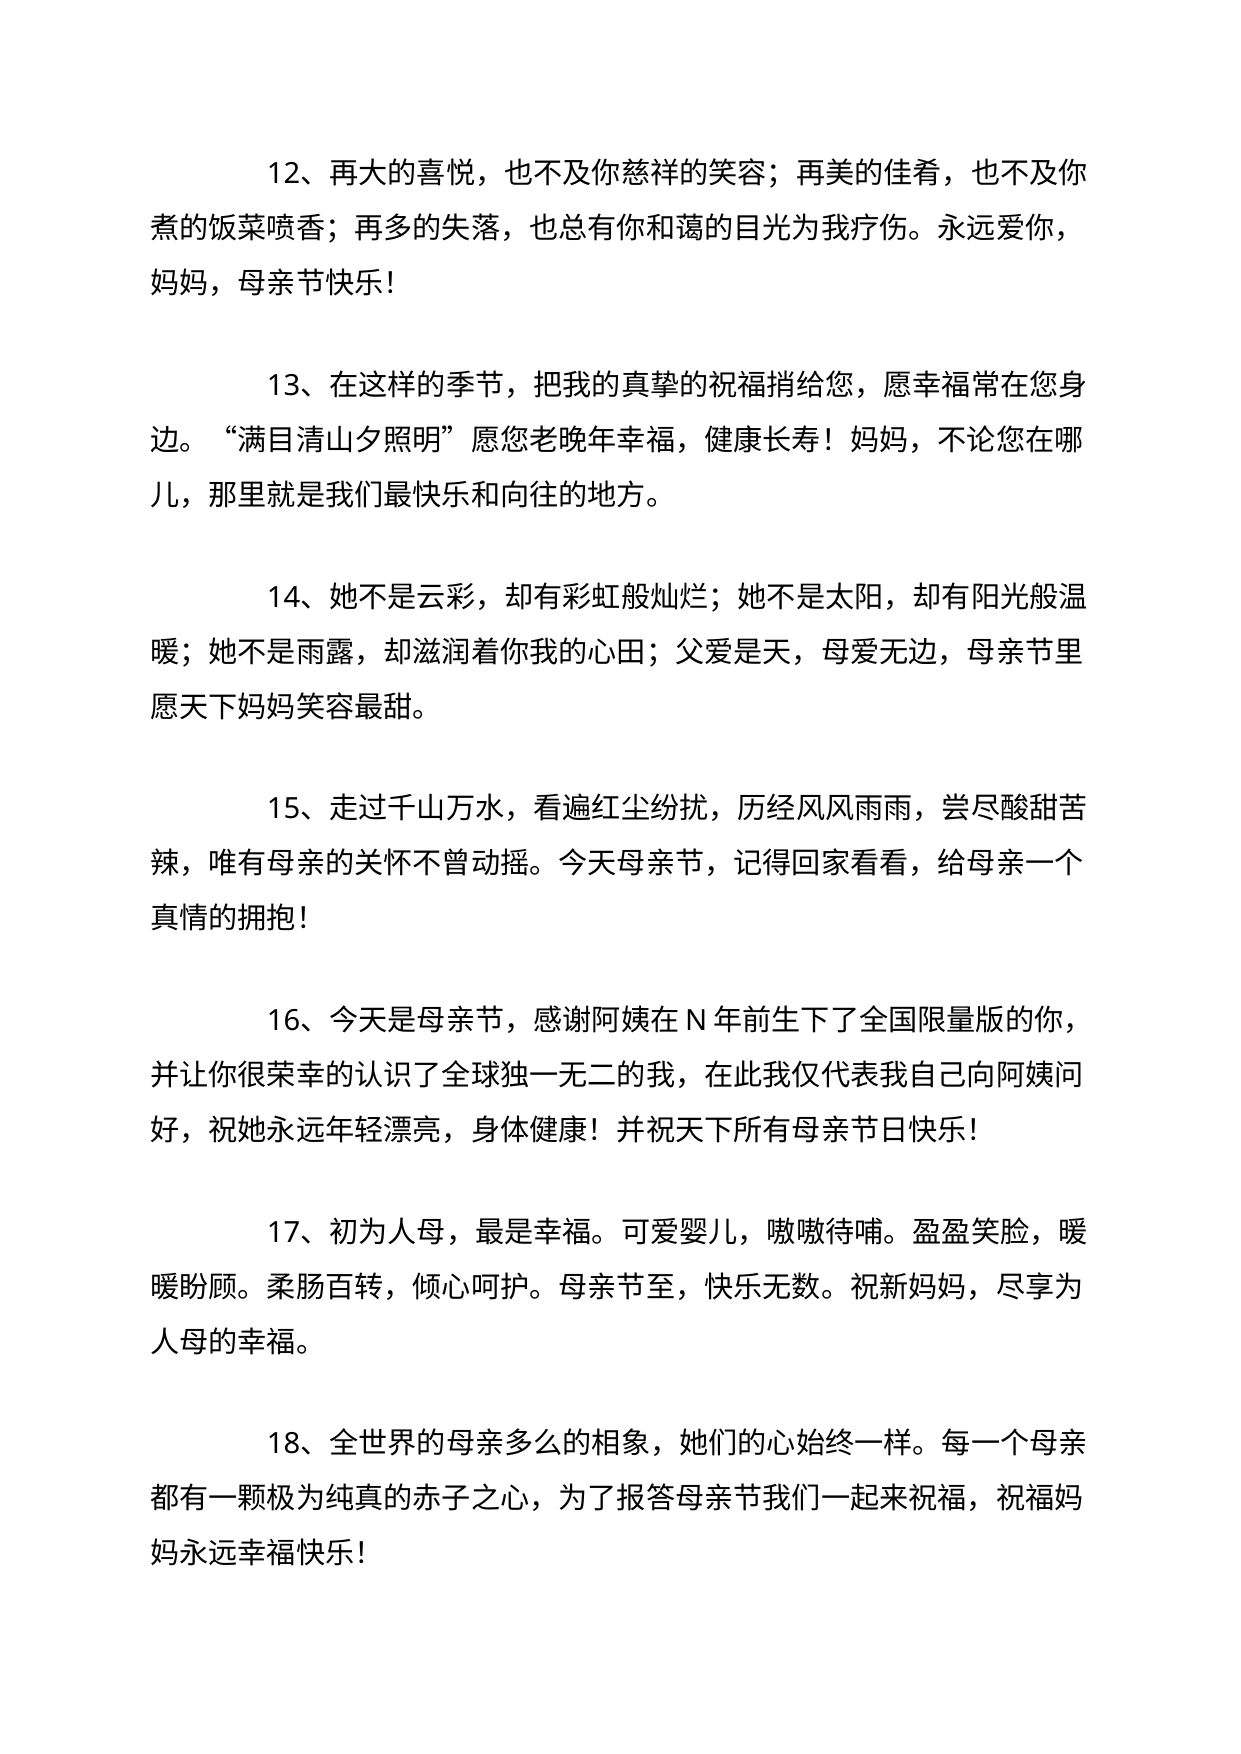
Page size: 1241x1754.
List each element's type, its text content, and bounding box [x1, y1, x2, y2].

text 18、全世界的母亲多么的相象，她们的心始终一样。每一个母亲都有一颗极为纯真的赤子之心，为了报答母亲节我们一起来祝福，祝福妈妈永远幸福快乐！ [150, 1420, 1090, 1572]
text 14、她不是云彩，却有彩虹般灿烂；她不是太阳，却有阳光般温暖；她不是雨露，却滋润着你我的心田；父爱是天，母爱无边，母亲节里愿天下妈妈笑容最甜。 [150, 573, 1090, 726]
text 15、走过千山万水，看遍红尘纷扰，历经风风雨雨，尝尽酸甜苦辣，唯有母亲的关怀不曾动摇。今天母亲节，记得回家看看，给母亲一个真情的拥抱！ [150, 785, 1090, 937]
text 13、在这样的季节，把我的真挚的祝福捎给您，愿幸福常在您身边。“满目清山夕照明”愿您老晚年幸福，健康长寿！妈妈，不论您在哪儿，那里就是我们最快乐和向往的地方。 [150, 362, 1090, 514]
text 12、再大的喜悦，也不及你慈祥的笑容；再美的佳肴，也不及你煮的饭菜喷香；再多的失落，也总有你和蔼的目光为我疗伤。永远爱你，妈妈，母亲节快乐！ [150, 150, 1090, 302]
text 17、初为人母，最是幸福。可爱婴儿，嗷嗷待哺。盈盈笑脸，暖暖盼顾。柔肠百转，倾心呵护。母亲节至，快乐无数。祝新妈妈，尽享为人母的幸福。 [150, 1208, 1090, 1361]
text 16、今天是母亲节，感谢阿姨在N年前生下了全国限量版的你，并让你很荣幸的认识了全球独一无二的我，在此我仅代表我自己向阿姨问好，祝她永远年轻漂亮，身体健康！并祝天下所有母亲节日快乐！ [150, 997, 1090, 1149]
